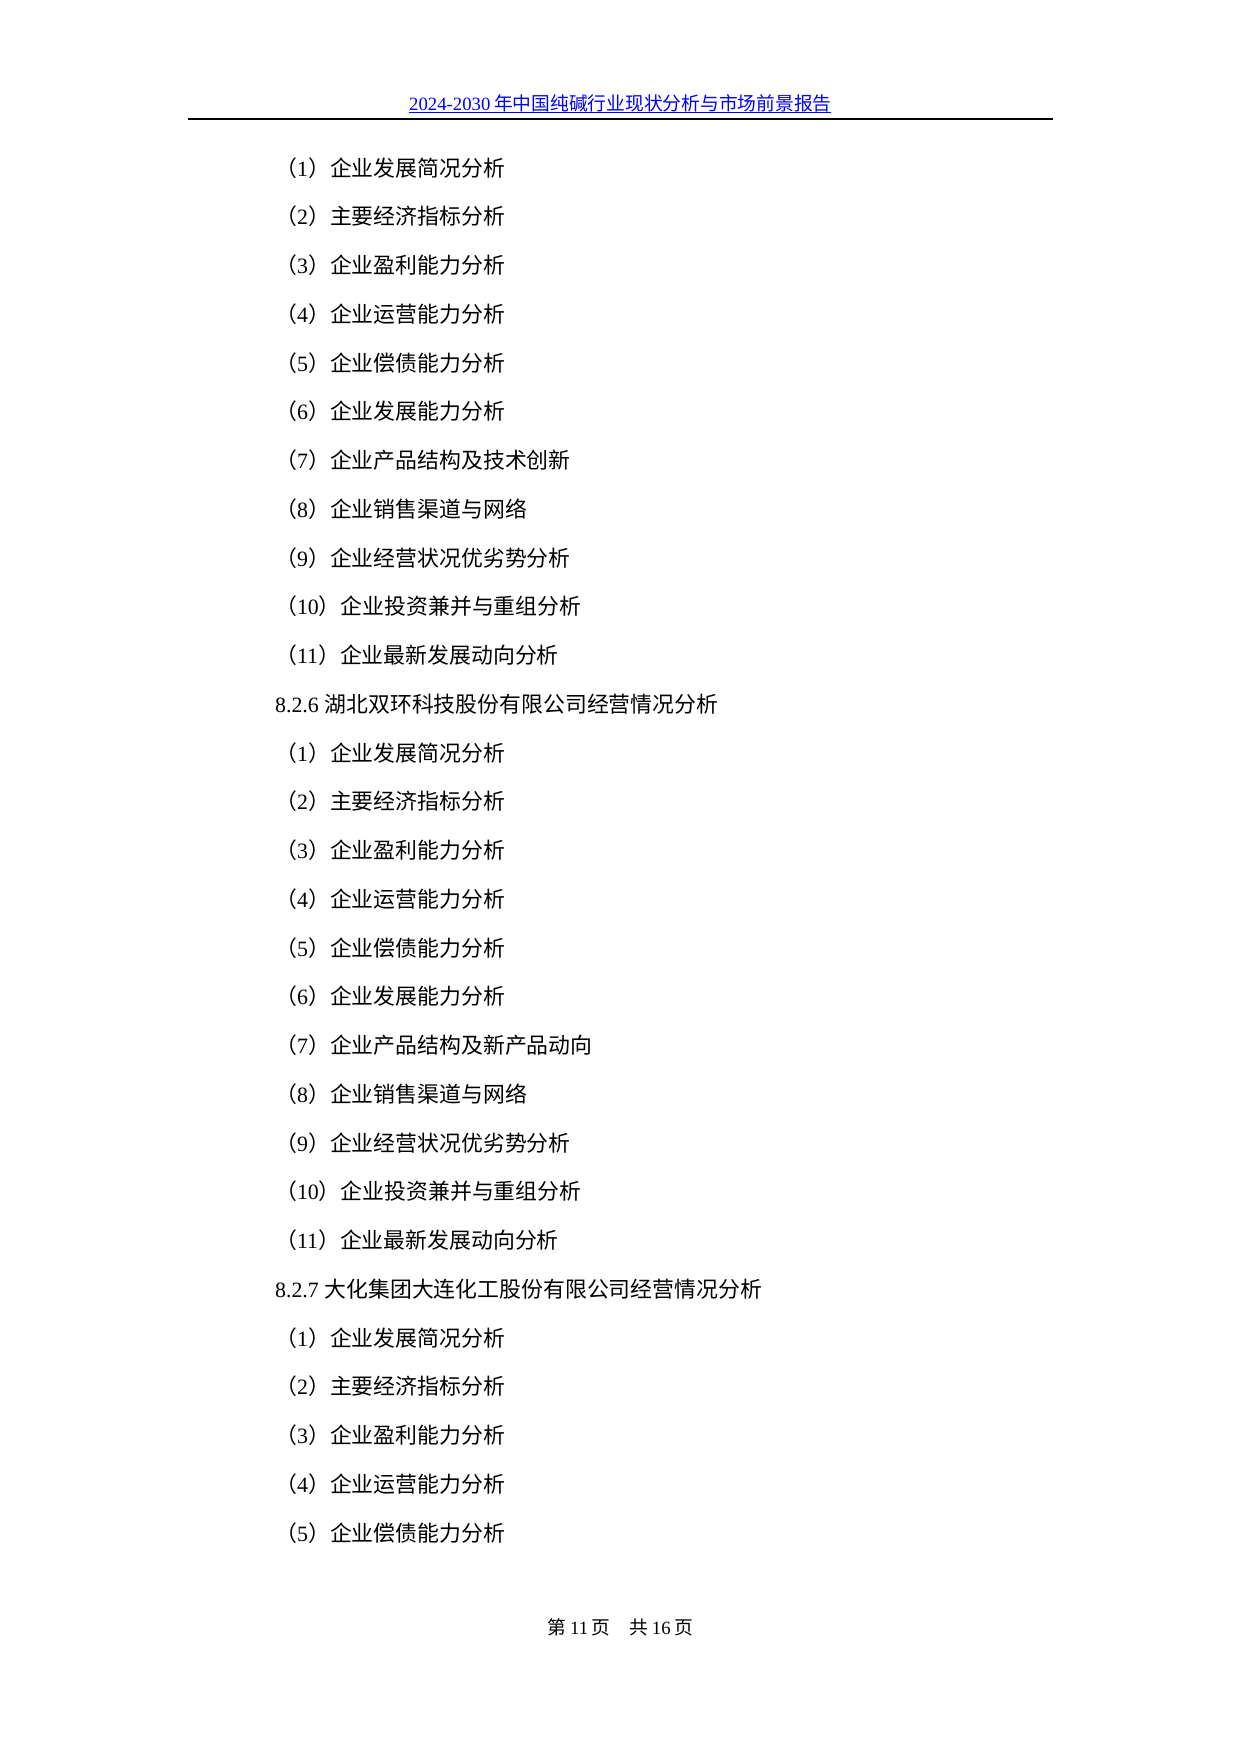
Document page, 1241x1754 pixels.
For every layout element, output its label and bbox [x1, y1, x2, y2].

text [187, 150, 1053, 1548]
